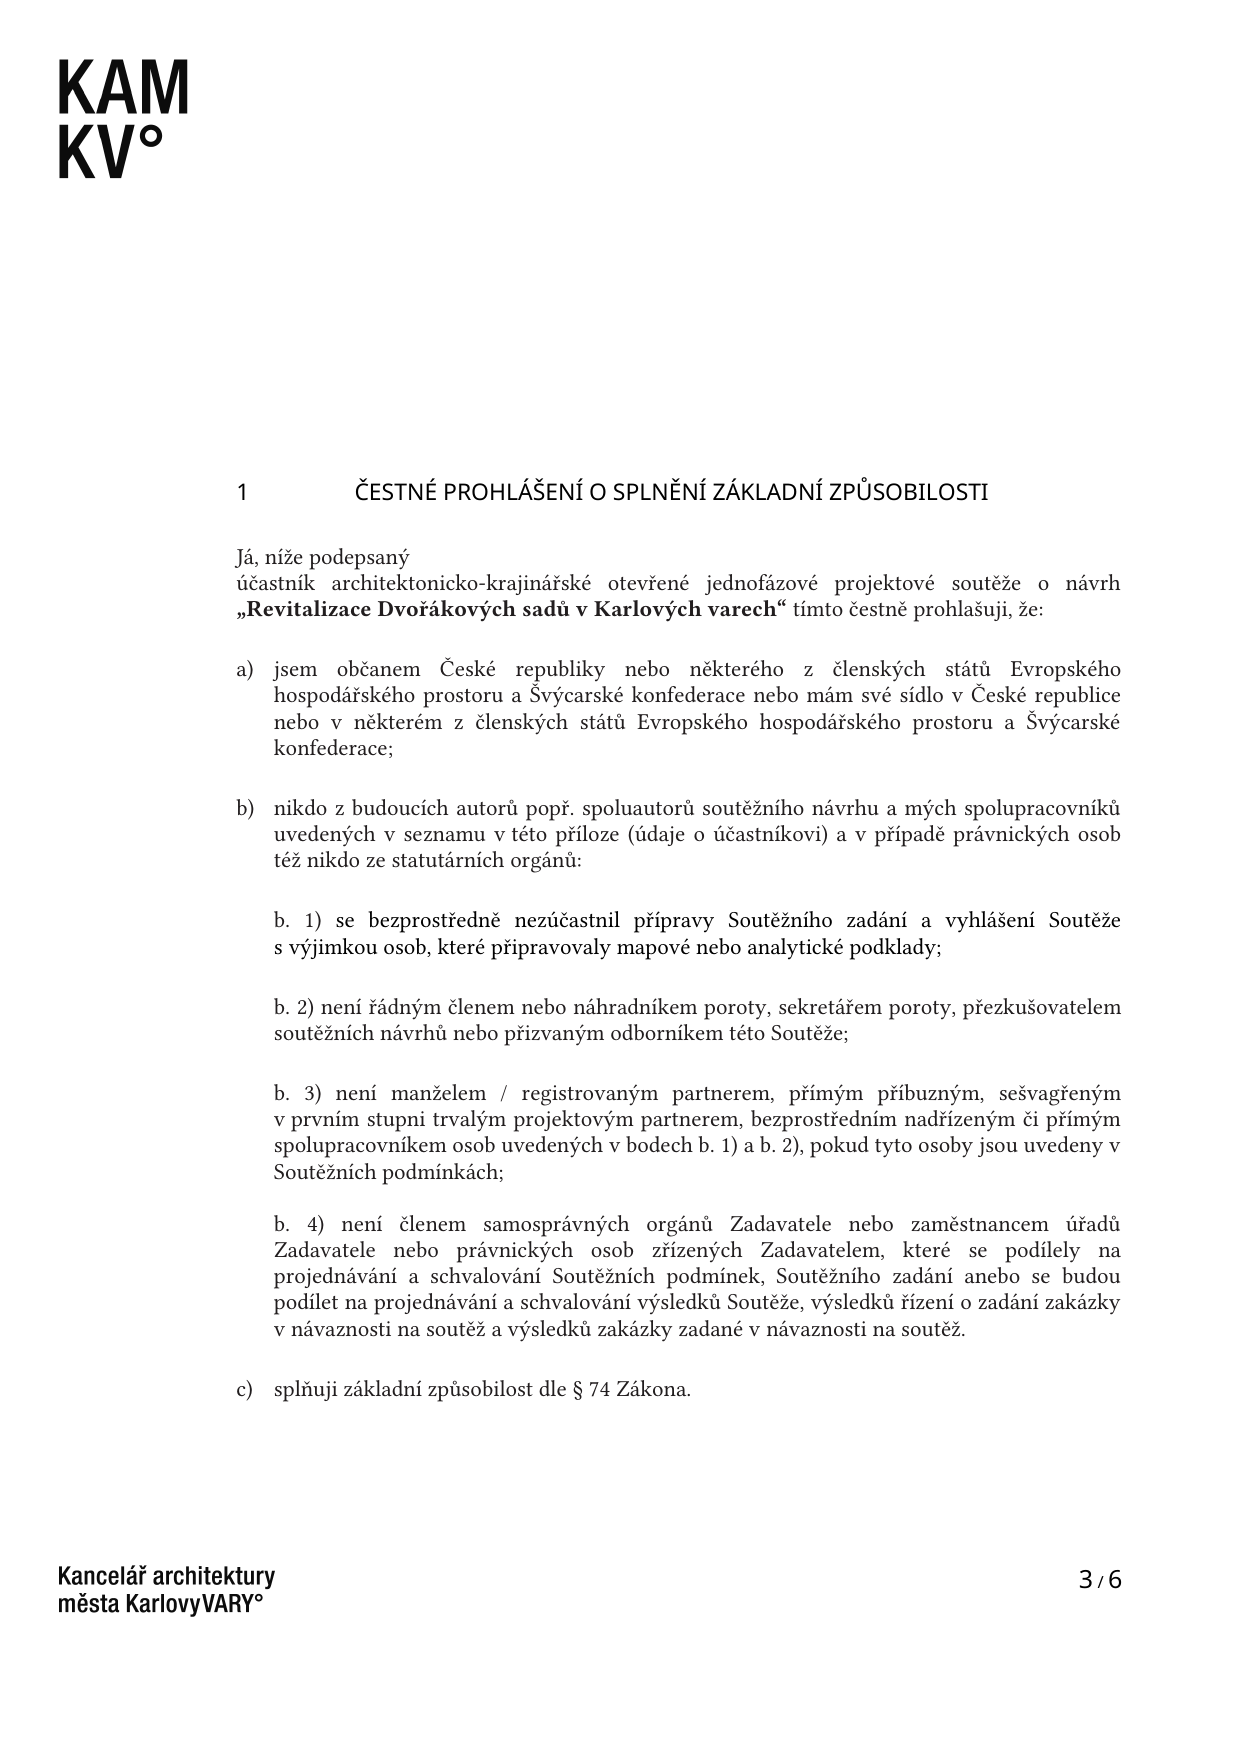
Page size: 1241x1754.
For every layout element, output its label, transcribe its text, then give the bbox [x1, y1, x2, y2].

list jsem občanem České republiky nebo některého z členských států Evropského hospodářského prostoru a Švýcarské konfederace nebo mám své sídlo v České republice nebo v některém z členských států Evropského hospodářského prostoru a Švýcarské konfederace; [236, 656, 1122, 761]
text b. 3) není manželem / registrovaným partnerem, přímým příbuzným, sešvagřeným v prvním stupni trvalým projektovým partnerem, bezprostředním nadřízeným či přímým spolupracovníkem osob uvedených v bodech b. 1) a b. 2), pokud tyto osoby jsou uvedeny v Soutěžních podmínkách; [274, 1080, 1122, 1185]
list ČESTNÉ PROHLÁŠENÍ O SPLNĚNÍ ZÁKLADNÍ ZPŮSOBILOSTI [236, 476, 1122, 507]
picture [0, 0, 197, 182]
text Já, níže podepsaný [236, 544, 1122, 570]
list nikdo z budoucích autorů popř. spoluautorů soutěžního návrhu a mých spolupracovníků uvedených v seznamu v této příloze (údaje o účastníkovi) a v případě právnických osob též nikdo ze statutárních orgánů: [236, 795, 1122, 873]
text b. 4) není členem samosprávných orgánů Zadavatele nebo zaměstnancem úřadů Zadavatele nebo právnických osob zřízených Zadavatelem, které se podílely na projednávání a schvalování Soutěžních podmínek, Soutěžního zadání anebo se budou podílet na projednávání a schvalování výsledků Soutěže, výsledků řízení o zadání zakázky v návaznosti na soutěž a výsledků zakázky zadané v návaznosti na soutěž. [274, 1211, 1122, 1342]
text b. 2) není řádným členem nebo náhradníkem poroty, sekretářem poroty, přezkušovatelem soutěžních návrhů nebo přizvaným odborníkem této Soutěže; [274, 994, 1122, 1046]
list splňuji základní způsobilost dle § 74 Zákona. [236, 1376, 1122, 1402]
picture [0, 1551, 286, 1749]
text účastník architektonicko-krajinářské otevřené jednofázové projektové soutěže o návrh „Revitalizace Dvořákových sadů v Karlových varech“ tímto čestně prohlašuji, že: [236, 570, 1122, 622]
text b. 1) se bezprostředně nezúčastnil přípravy Soutěžního zadání a vyhlášení Soutěže s výjimkou osob, které připravovaly mapové nebo analytické podklady; [274, 907, 1122, 960]
